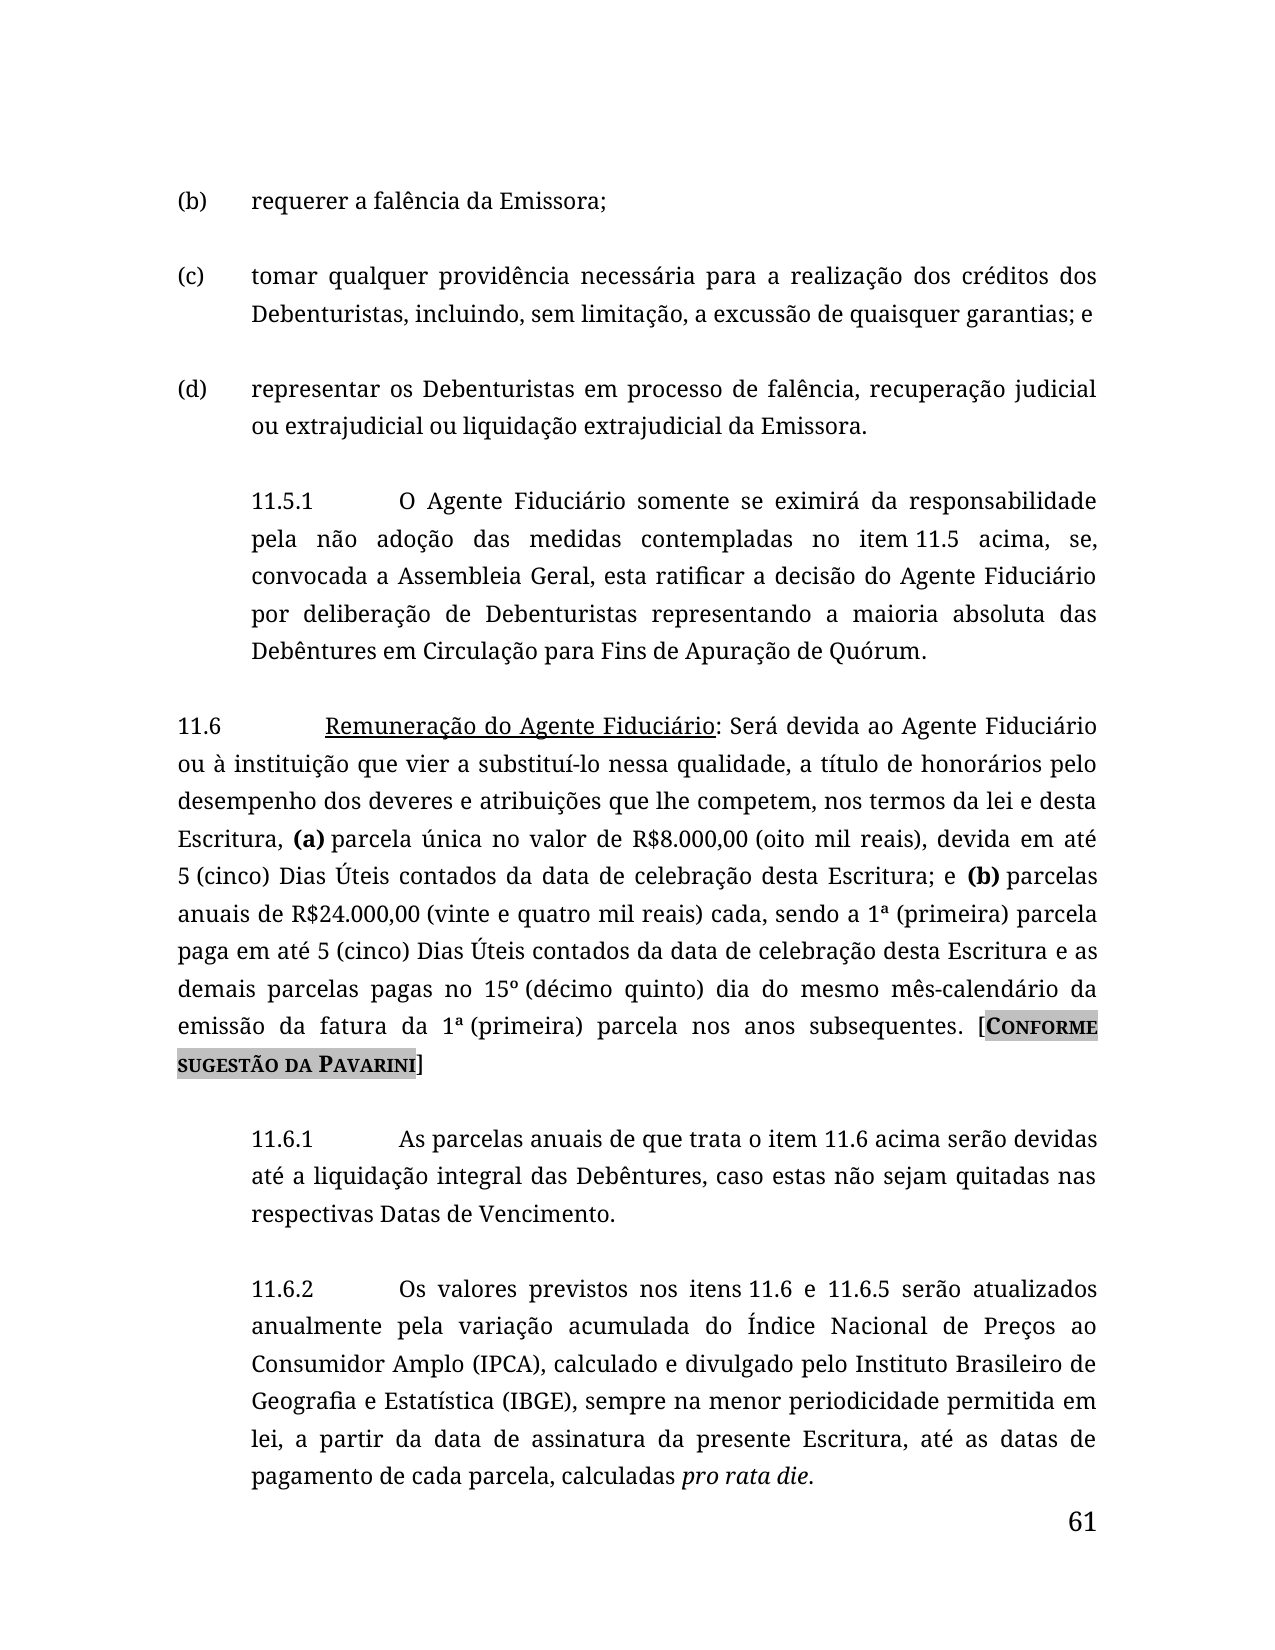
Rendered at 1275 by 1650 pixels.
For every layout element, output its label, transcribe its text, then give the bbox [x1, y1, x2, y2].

text O Agente Fiduciário somente se eximirá da responsabilidade pela não adoção das medidas contempladas no item 11.5 acima, se, convocada a Assembleia Geral, esta ratificar a decisão do Agente Fiduciário por deliberação de Debenturistas representando a maioria absoluta das Debêntures em Circulação para Fins de Apuração de Quórum. [251, 485, 1098, 666]
text requerer a falência da Emissora; [177, 185, 1098, 216]
text tomar qualquer providência necessária para a realização dos créditos dos Debenturistas, incluindo, sem limitação, a excussão de quaisquer garantias; e [177, 260, 1098, 329]
text representar os Debenturistas em processo de falência, recuperação judicial ou extrajudicial ou liquidação extrajudicial da Emissora. [177, 373, 1098, 441]
text As parcelas anuais de que trata o item 11.6 acima serão devidas até a liquidação integral das Debêntures, caso estas não sejam quitadas nas respectivas Datas de Vencimento. [251, 1123, 1098, 1229]
text Os valores previstos nos itens 11.6 e 11.6.5 serão atualizados anualmente pela variação acumulada do Índice Nacional de Preços ao Consumidor Amplo (IPCA), calculado e divulgado pelo Instituto Brasileiro de Geografia e Estatística (IBGE), sempre na menor periodicidade permitida em lei, a partir da data de assinatura da presente Escritura, até as datas de pagamento de cada parcela, calculadas pro rata die. [251, 1273, 1098, 1491]
text Remuneração do Agente Fiduciário: Será devida ao Agente Fiduciário ou à instituição que vier a substituí-lo nessa qualidade, a título de honorários pelo desempenho dos deveres e atribuições que lhe competem, nos termos da lei e desta Escritura, (a) parcela única no valor de R$8.000,00 (oito mil reais), devida em até 5 (cinco) Dias Úteis contados da data de celebração desta Escritura; e (b) parcelas anuais de R$24.000,00 (vinte e quatro mil reais) cada, sendo a 1ª (primeira) parcela paga em até 5 (cinco) Dias Úteis contados da data de celebração desta Escritura e as demais parcelas pagas no 15º (décimo quinto) dia do mesmo mês-calendário da emissão da fatura da 1ª (primeira) parcela nos anos subsequentes. [Conforme sugestão da Pavarini] [177, 710, 1098, 1079]
